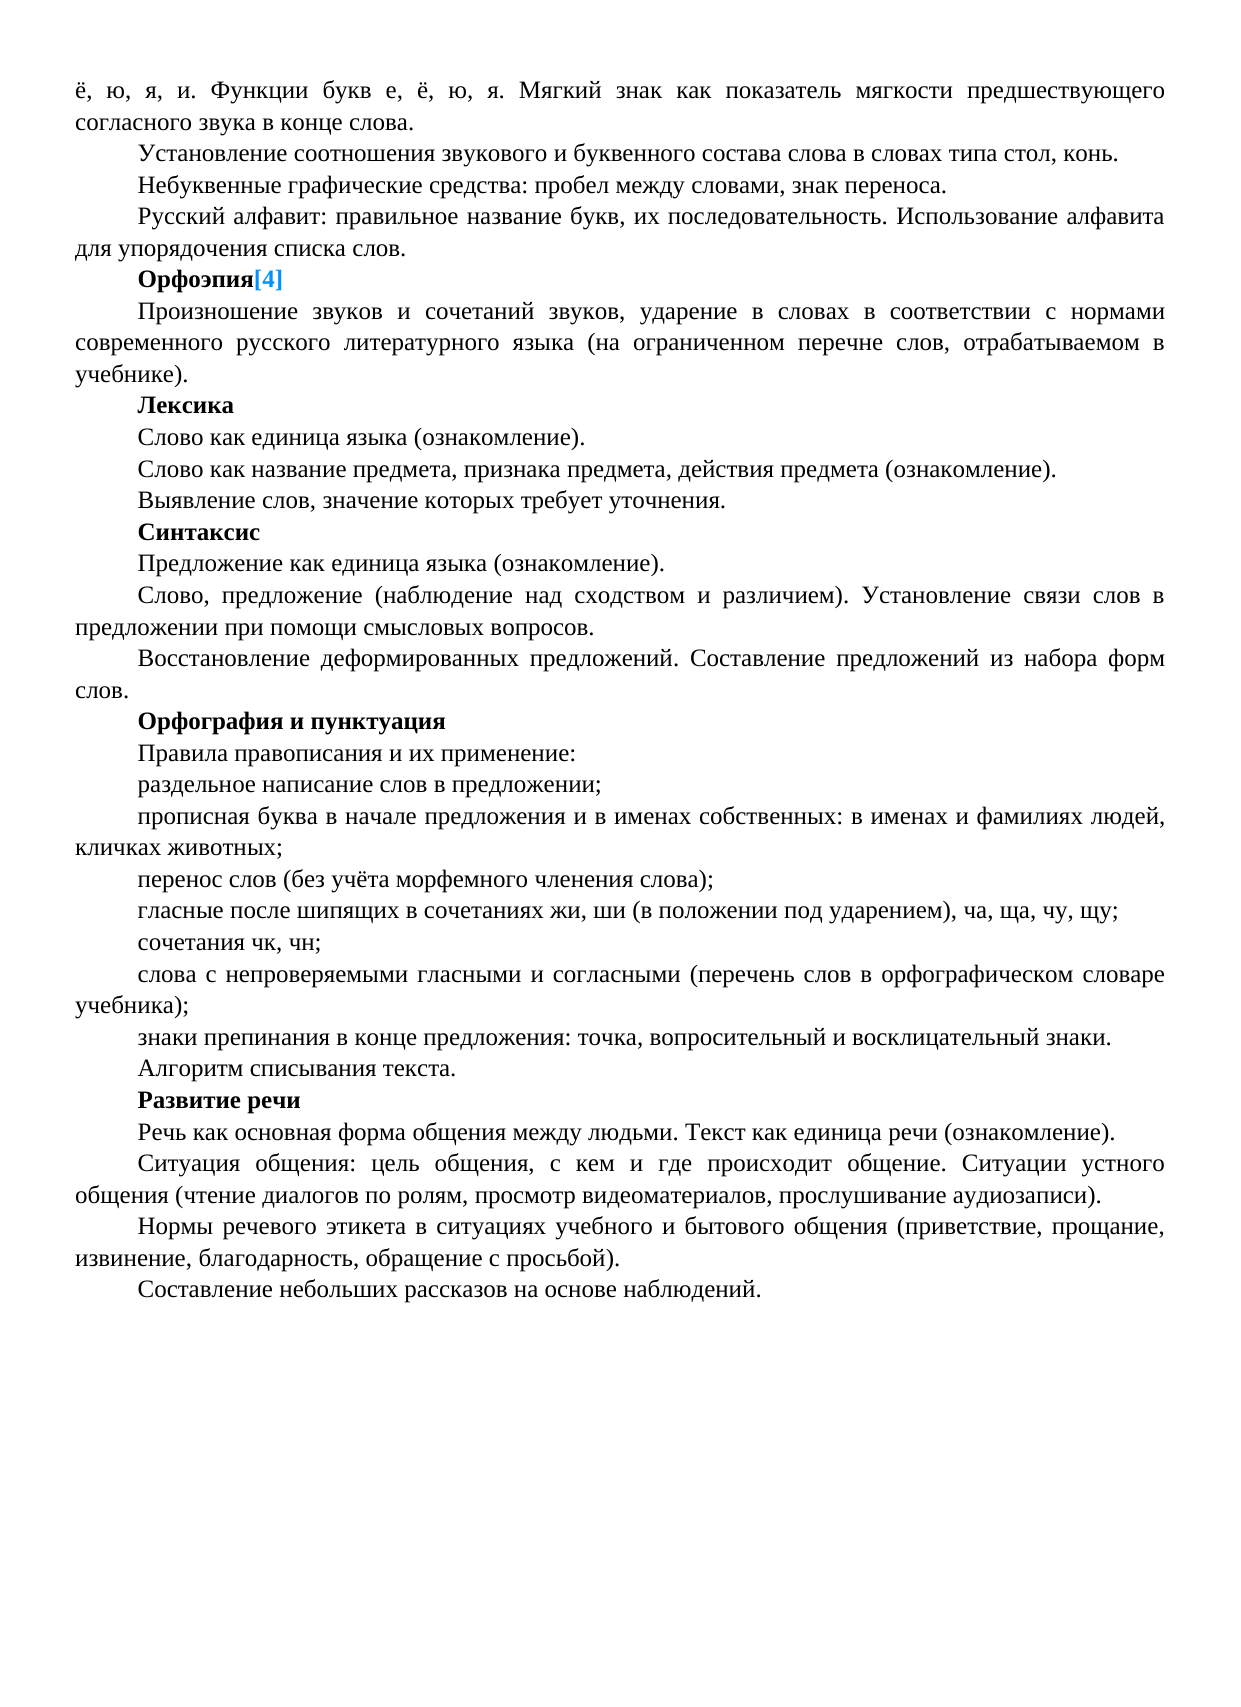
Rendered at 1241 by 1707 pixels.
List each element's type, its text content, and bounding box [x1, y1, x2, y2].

text Ситуация общения: цель общения, с кем и где происходит общение. Ситуации устного общения (чтение диалогов по ролям, просмотр видеоматериалов, прослушивание аудиозаписи). [75, 1148, 1165, 1208]
text знаки препинания в конце предложения: точка, вопросительный и восклицательный знаки. [75, 1022, 1165, 1051]
text Слово как название предмета, признака предмета, действия предмета (ознакомление). [75, 454, 1165, 482]
text перенос слов (без учёта морфемного членения слова); [75, 864, 1165, 893]
text Составление небольших рассказов на основе наблюдений. [75, 1274, 1165, 1303]
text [75, 75, 1165, 135]
text Орфография и пунктуация [75, 706, 1165, 735]
text Правила правописания и их применение: [75, 738, 1165, 767]
text слова с непроверяемыми гласными и согласными (перечень слов в орфографическом словаре учебника); [75, 959, 1165, 1019]
text Алгоритм списывания текста. [75, 1053, 1165, 1082]
text Нормы речевого этикета в ситуациях учебного и бытового общения (приветствие, прощание, извинение, благодарность, обращение с просьбой). [75, 1211, 1165, 1272]
text Слово, предложение (наблюдение над сходством и различием). Установление связи слов в предложении при помощи смысловых вопросов. [75, 580, 1165, 640]
text Орфоэпия[4] [75, 264, 1165, 293]
text Выявление слов, значение которых требует уточнения. [75, 485, 1165, 514]
text Небуквенные графические средства: пробел между словами, знак переноса. [75, 170, 1165, 198]
text гласные после шипящих в сочетаниях жи, ши (в положении под ударением), ча, ща, чу, щу; [75, 896, 1165, 924]
text Лексика [75, 391, 1165, 419]
text сочетания чк, чн; [75, 927, 1165, 956]
text Развитие речи [75, 1085, 1165, 1114]
text прописная буква в начале предложения и в именах собственных: в именах и фамилиях людей, кличках животных; [75, 801, 1165, 861]
text Речь как основная форма общения между людьми. Текст как единица речи (ознакомление). [75, 1117, 1165, 1145]
text Произношение звуков и сочетаний звуков, ударение в словах в соответствии с нормами современного русского литературного языка (на ограниченном перечне слов, отрабатываемом в учебнике). [75, 296, 1165, 388]
text Предложение как единица языка (ознакомление). [75, 548, 1165, 577]
text Слово как единица языка (ознакомление). [75, 422, 1165, 451]
text Синтаксис [75, 517, 1165, 546]
text Русский алфавит: правильное название букв, их последовательность. Использование алфавита для упорядочения списка слов. [75, 201, 1165, 262]
text Восстановление деформированных предложений. Составление предложений из набора форм слов. [75, 643, 1165, 703]
text раздельное написание слов в предложении; [75, 769, 1165, 798]
text Установление соотношения звукового и буквенного состава слова в словах типа стол, конь. [75, 138, 1165, 167]
